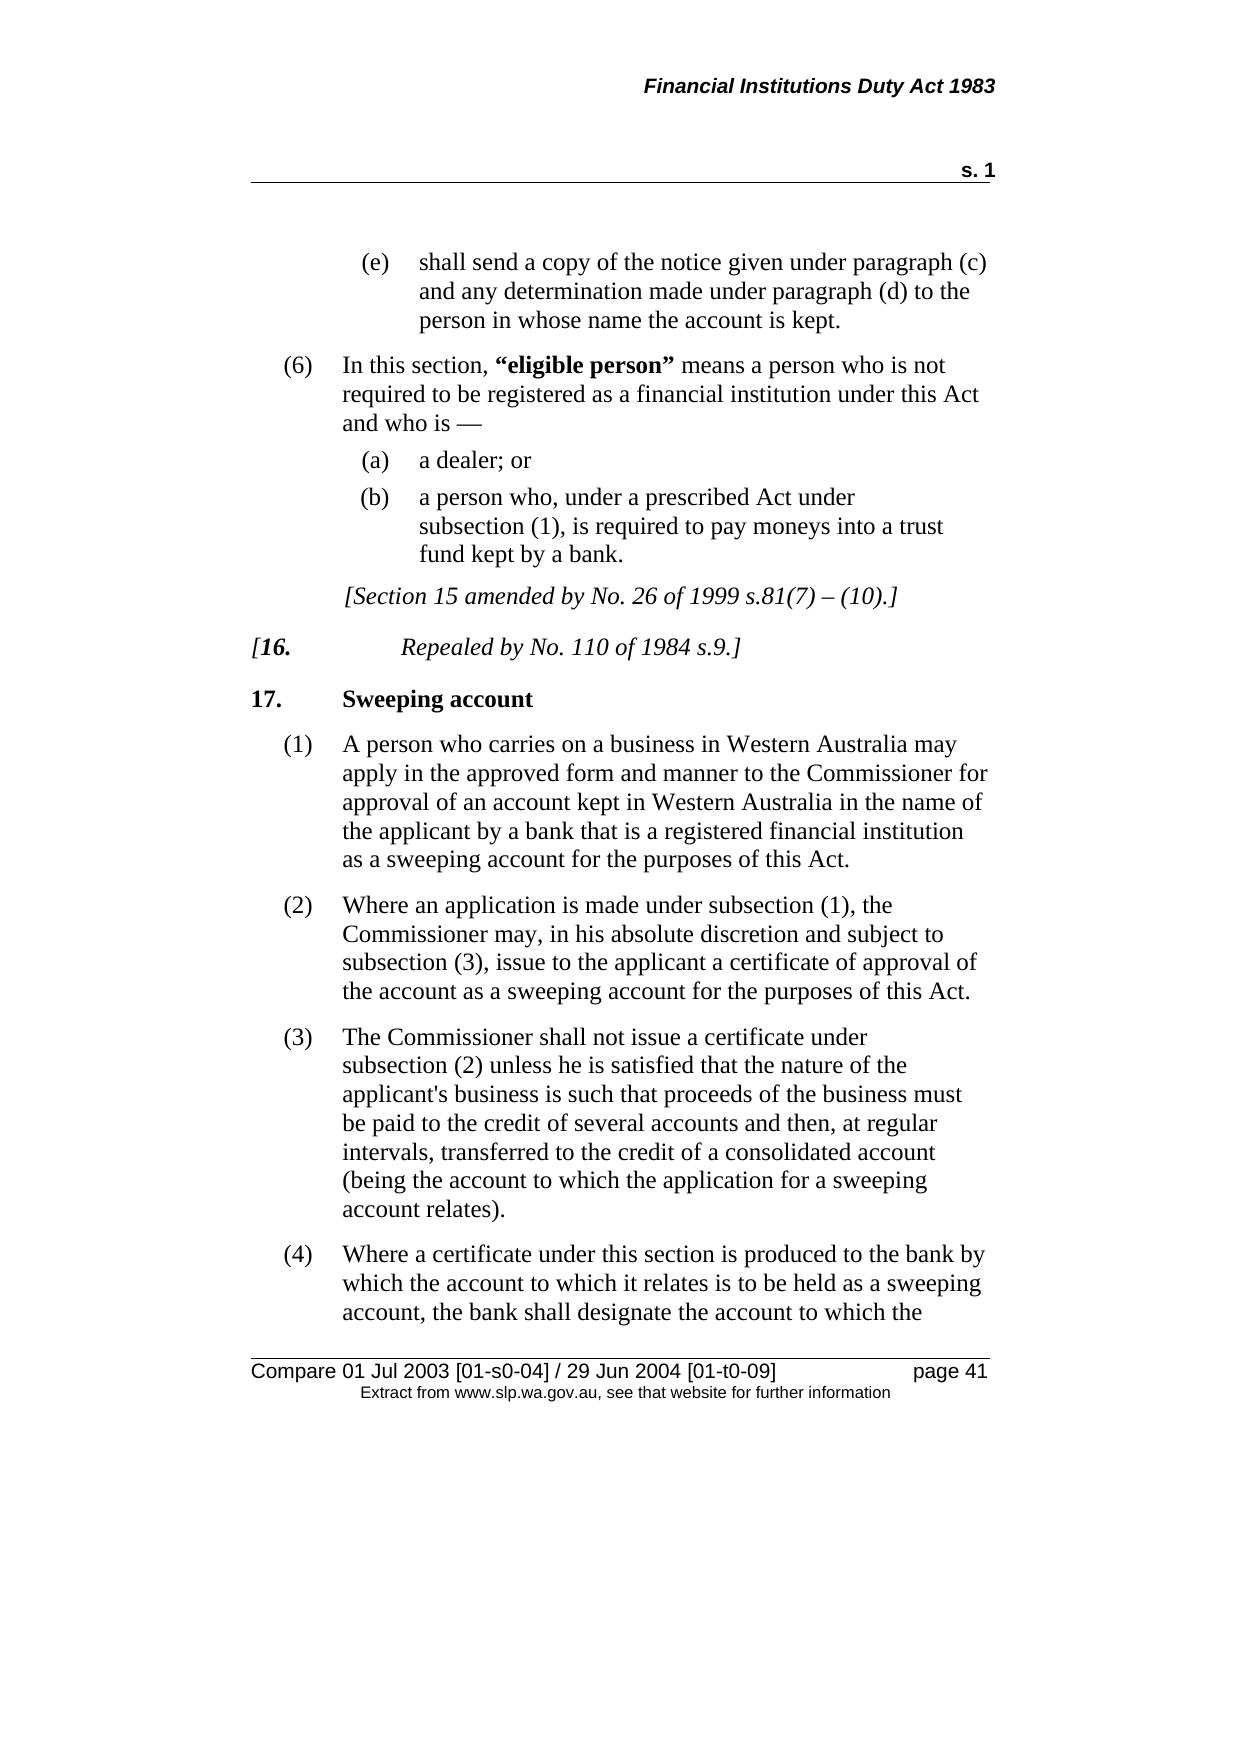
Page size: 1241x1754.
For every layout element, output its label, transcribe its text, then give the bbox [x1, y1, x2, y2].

text (a) a dealer; or [251, 445, 990, 474]
text [16. Repealed by No. 110 of 1984 s.9.] [251, 632, 990, 661]
text (1) A person who carries on a business in Western Australia may apply in the approved form and manner to the Commissioner for approval of an account kept in Western Australia in the name of the applicant by a bank that is a registered financial institution as a sweeping account for the purposes of this Act. [251, 729, 990, 873]
text (6) In this section, “eligible person” means a person who is not required to be registered as a financial institution under this Act and who is — [251, 350, 990, 437]
text (3) The Commissioner shall not issue a certificate under subsection (2) unless he is satisfied that the nature of the applicant's business is such that proceeds of the business must be paid to the credit of several accounts and then, at regular intervals, transferred to the credit of a consolidated account (being the account to which the application for a sweeping account relates). [251, 1022, 990, 1223]
text (e) shall send a copy of the notice given under paragraph (c) and any determination made under paragraph (d) to the person in whose name the account is kept. [251, 247, 990, 334]
text (2) Where an application is made under subsection (1), the Commissioner may, in his absolute discretion and subject to subsection (3), issue to the applicant a certificate of approval of the account as a sweeping account for the purposes of this Act. [251, 890, 990, 1005]
subtitle 17. Sweeping account [251, 684, 990, 713]
text [Section 15 amended by No. 26 of 1999 s.81(7) – (10).] [251, 581, 990, 609]
text (b) a person who, under a prescribed Act under subsection (1), is required to pay moneys into a trust fund kept by a bank. [251, 482, 990, 568]
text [251, 1239, 990, 1326]
